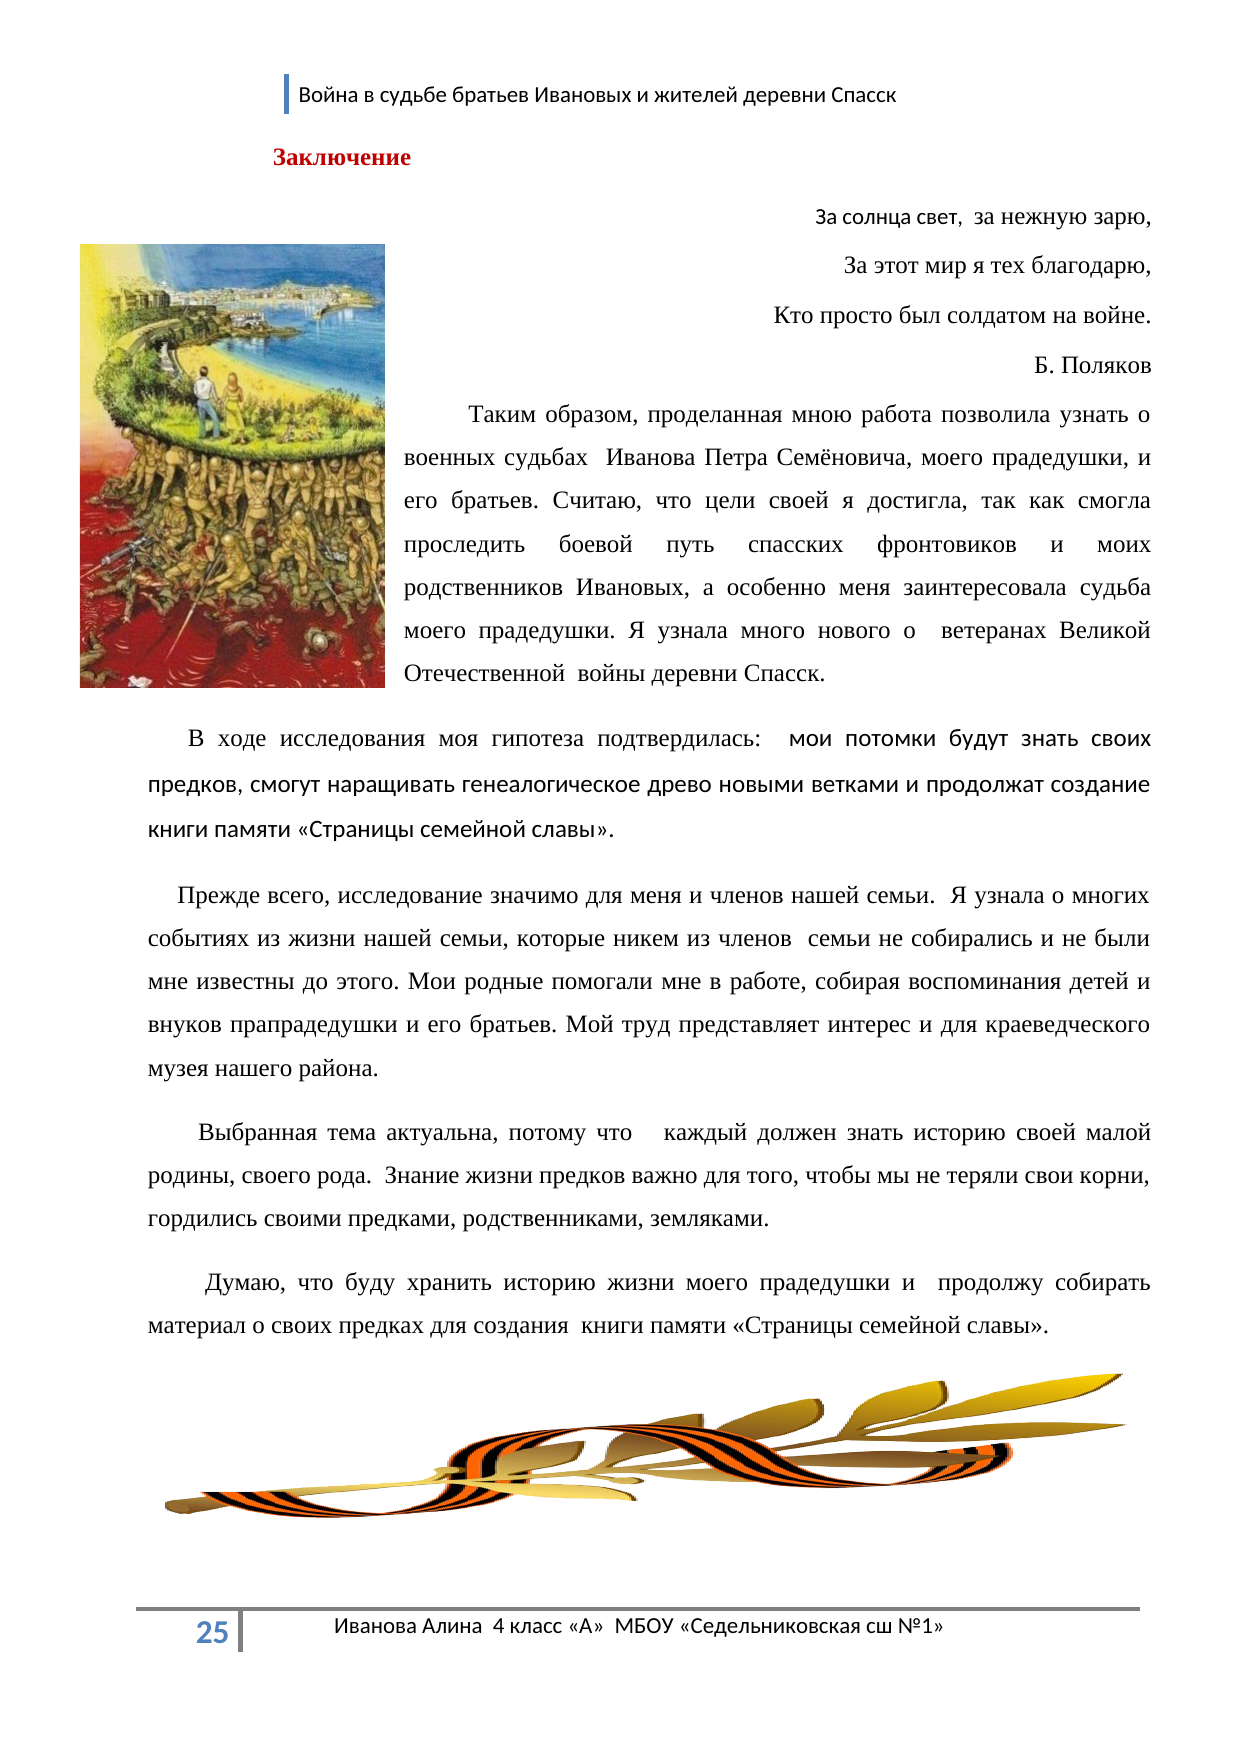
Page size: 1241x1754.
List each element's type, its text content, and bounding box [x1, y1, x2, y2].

text Кто просто был солдатом на войне. [385, 300, 1152, 329]
text Прежде всего, исследование значимо для меня и членов нашей семьи. Я узнала о многих событиях из жизни нашей семьи, которые никем из членов семьи не собирались и не были мне известны до этого. Мои родные помогали мне в работе, собирая воспоминания детей и внуков прапрадедушки и его братьев. Мой труд представляет интерес и для краеведческого музея нашего района. [148, 880, 1152, 1081]
text Думаю, что буду хранить историю жизни моего прадедушки и продолжу собирать материал о своих предках для создания книги памяти «Страницы семейной славы». [148, 1267, 1152, 1339]
text За этот мир я тех благодарю, [385, 251, 1152, 279]
text В ходе исследования моя гипотеза подтвердилась: мои потомки будут знать своих предков, смогут наращивать генеалогическое древо новыми ветками и продолжат создание книги памяти «Страницы семейной славы». [148, 722, 1152, 844]
picture [79, 244, 385, 688]
picture [164, 1373, 1129, 1518]
text Б. Поляков [385, 350, 1152, 378]
text Заключение [148, 142, 1136, 171]
text За солнца свет, за нежную зарю, [148, 201, 1152, 230]
text Таким образом, проделанная мною работа позволила узнать о военных судьбах Иванова Петра Семёновича, моего прадедушки, и его братьев. Считаю, что цели своей я достигла, так как смогла проследить боевой путь спасских фронтовиков и моих родственников Ивановых, а особенно меня заинтересовала судьба моего прадедушки. Я узнала много нового о ветеранах Великой Отечественной войны деревни Спасск. [385, 399, 1152, 687]
text Выбранная тема актуальна, потому что каждый должен знать историю своей малой родины, своего рода. Знание жизни предков важно для того, чтобы мы не теряли свои корни, гордились своими предками, родственниками, земляками. [148, 1117, 1152, 1232]
